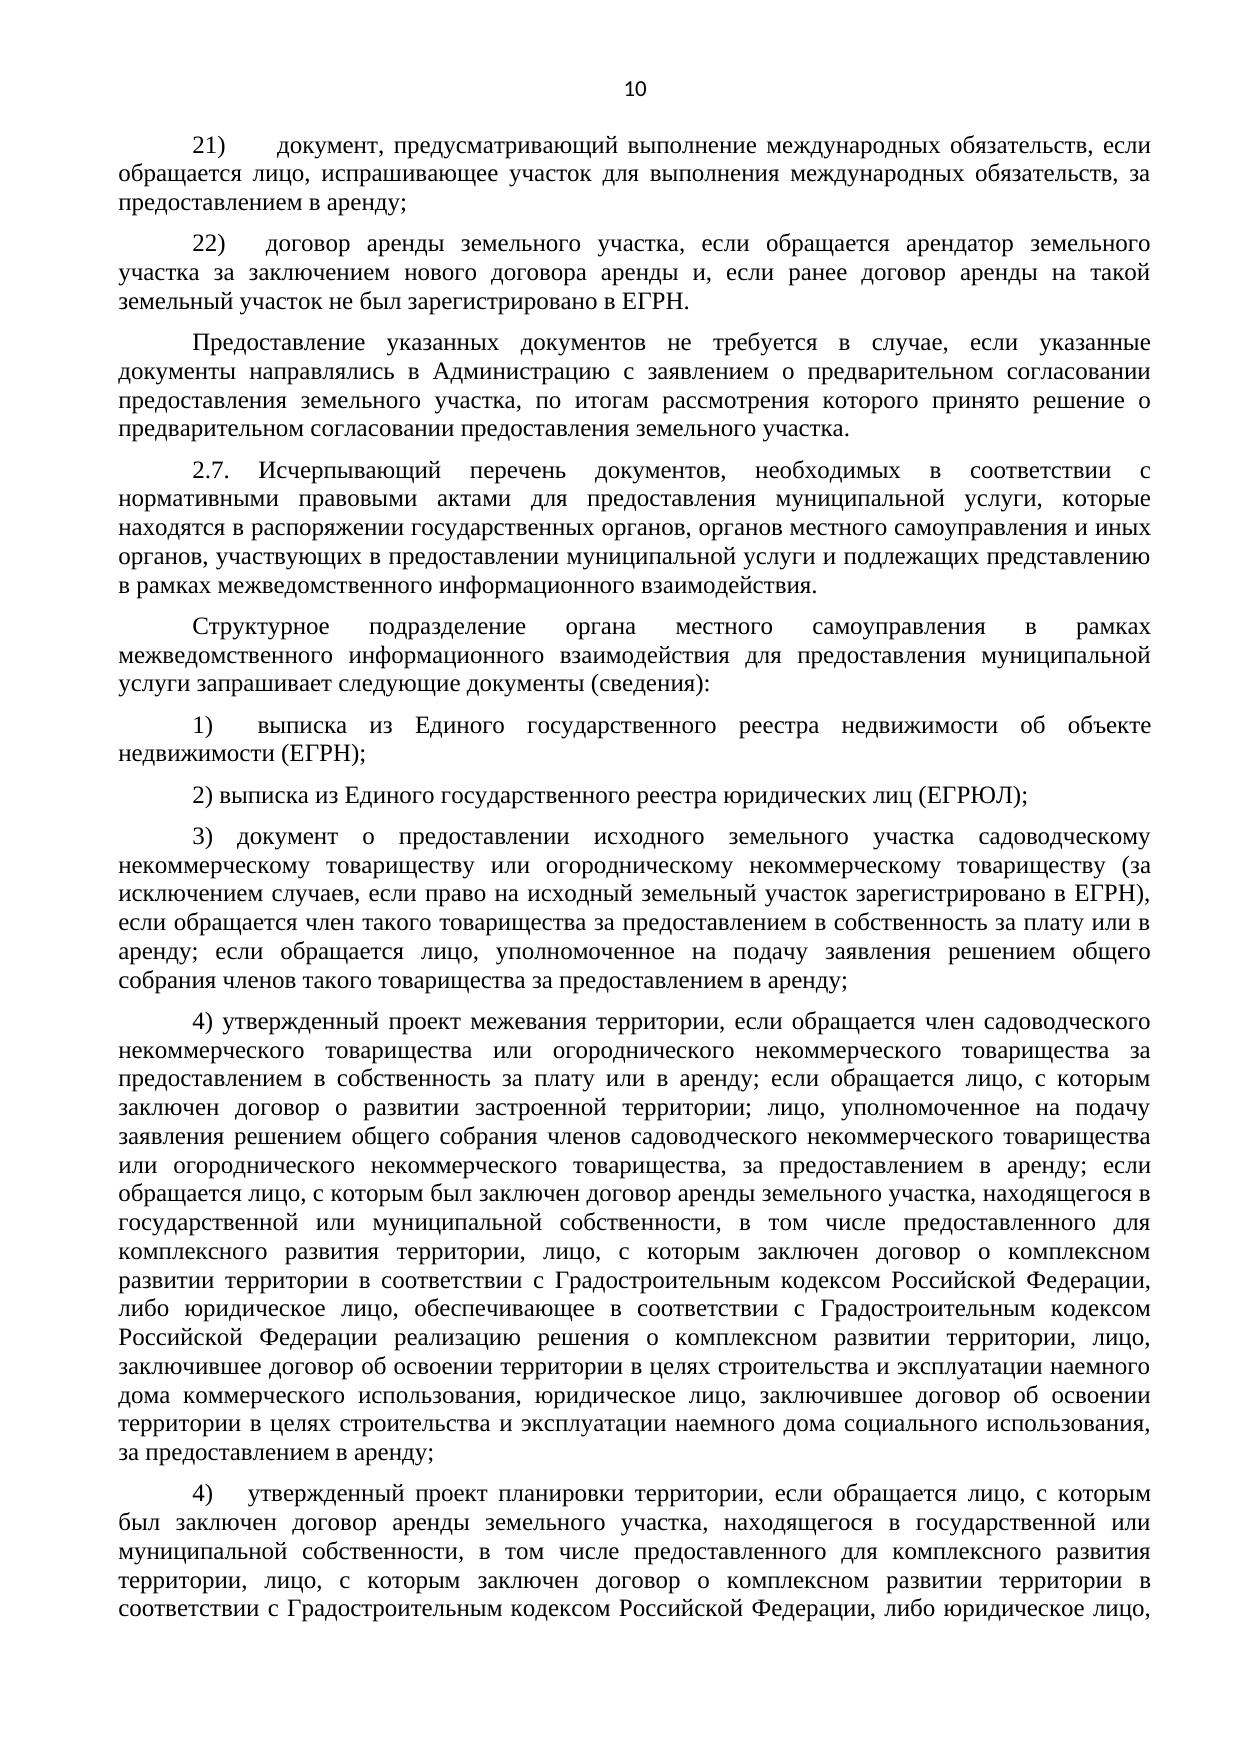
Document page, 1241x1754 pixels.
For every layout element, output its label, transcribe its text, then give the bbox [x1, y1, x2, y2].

text Предоставление указанных документов не требуется в случае, если указанные документы направлялись в Администрацию с заявлением о предварительном согласовании предоставления земельного участка, по итогам рассмотрения которого принято решение о предварительном согласовании предоставления земельного участка. [118, 327, 1152, 442]
text Структурное подразделение органа местного самоуправления в рамках межведомственного информационного взаимодействия для предоставления муниципальной услуги запрашивает следующие документы (сведения): [118, 611, 1152, 697]
text 1) выписка из Единого государственного реестра недвижимости об объекте недвижимости (ЕГРН); [118, 710, 1152, 767]
text 3) документ о предоставлении исходного земельного участка садоводческому некоммерческому товариществу или огородническому некоммерческому товариществу (за исключением случаев, если право на исходный земельный участок зарегистрировано в ЕГРН), если обращается член такого товарищества за предоставлением в собственность за плату или в аренду; если обращается лицо, уполномоченное на подачу заявления решением общего собрания членов такого товарищества за предоставлением в аренду; [118, 821, 1152, 993]
text 2) выписка из Единого государственного реестра юридических лиц (ЕГРЮЛ); [118, 780, 1152, 808]
text 2.7. Исчерпывающий перечень документов, необходимых в соответствии с нормативными правовыми актами для предоставления муниципальной услуги, которые находятся в распоряжении государственных органов, органов местного самоуправления и иных органов, участвующих в предоставлении муниципальной услуги и подлежащих представлению в рамках межведомственного информационного взаимодействия. [118, 455, 1152, 598]
list договор аренды земельного участка, если обращается арендатор земельного участка за заключением нового договора аренды и, если ранее договор аренды на такой земельный участок не был зарегистрировано в ЕГРН. [118, 228, 1152, 315]
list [118, 1478, 1152, 1622]
text 4) утвержденный проект межевания территории, если обращается член садоводческого некоммерческого товарищества или огороднического некоммерческого товарищества за предоставлением в собственность за плату или в аренду; если обращается лицо, с которым заключен договор о развитии застроенной территории; лицо, уполномоченное на подачу заявления решением общего собрания членов садоводческого некоммерческого товарищества или огороднического некоммерческого товарищества, за предоставлением в аренду; если обращается лицо, с которым был заключен договор аренды земельного участка, находящегося в государственной или муниципальной собственности, в том числе предоставленного для комплексного развития территории, лицо, с которым заключен договор о комплексном развитии территории в соответствии с Градостроительным кодексом Российской Федерации, либо юридическое лицо, обеспечивающее в соответствии с Градостроительным кодексом Российской Федерации реализацию решения о комплексном развитии территории, лицо, заключившее договор об освоении территории в целях строительства и эксплуатации наемного дома коммерческого использования, юридическое лицо, заключившее договор об освоении территории в целях строительства и эксплуатации наемного дома социального использования, за предоставлением в аренду; [118, 1006, 1152, 1466]
list документ, предусматривающий выполнение международных обязательств, если обращается лицо, испрашивающее участок для выполнения международных обязательств, за предоставлением в аренду; [118, 130, 1152, 216]
